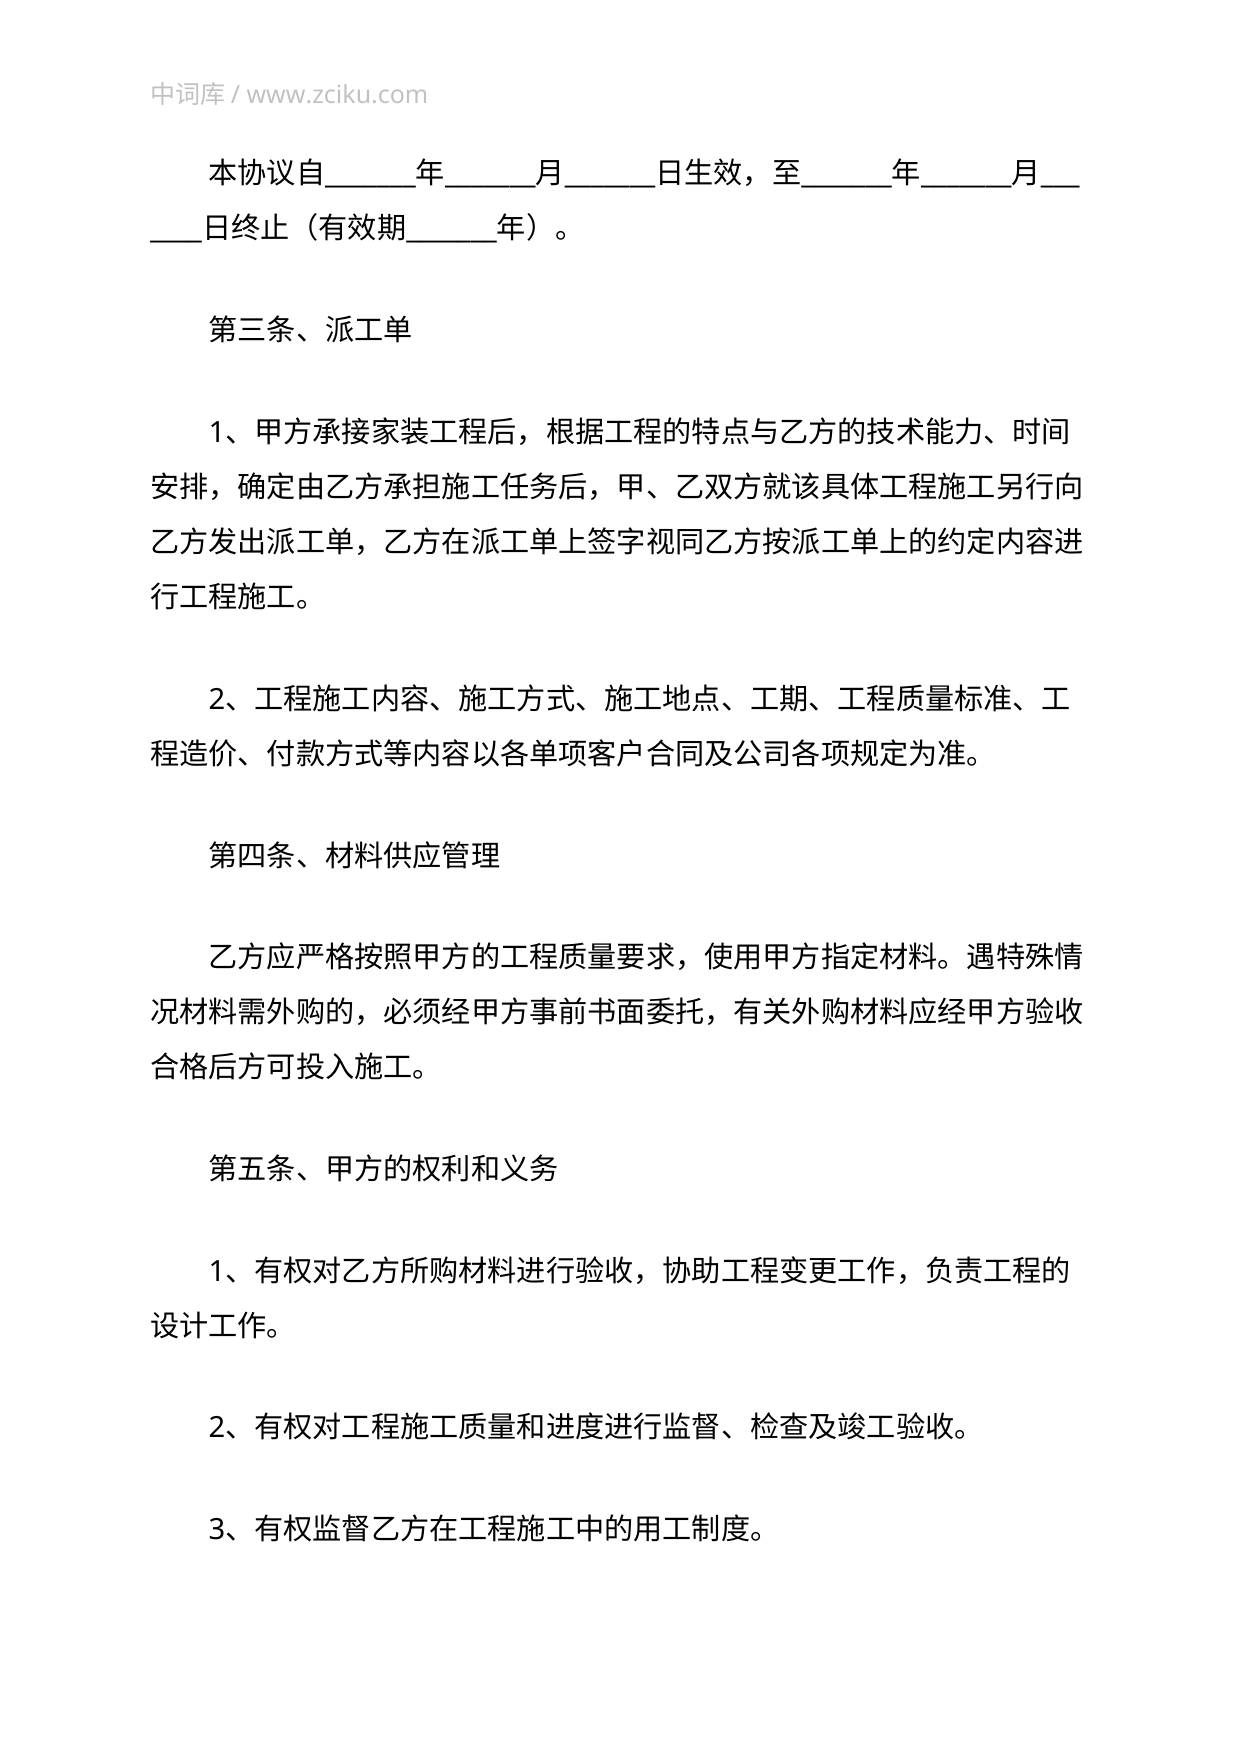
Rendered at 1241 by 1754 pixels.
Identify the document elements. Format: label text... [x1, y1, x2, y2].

text 本协议自_______年_______月_______日生效，至_______年_______月_______日终止（有效期_______年）。 [150, 150, 1090, 247]
text 第五条、甲方的权利和义务 [150, 1145, 1090, 1188]
text 3、有权监督乙方在工程施工中的用工制度。 [150, 1506, 1090, 1548]
text 第四条、材料供应管理 [150, 832, 1090, 874]
text 2、有权对工程施工质量和进度进行监督、检查及竣工验收。 [150, 1404, 1090, 1446]
text 1、甲方承接家装工程后，根据工程的特点与乙方的技术能力、时间安排，确定由乙方承担施工任务后，甲、乙双方就该具体工程施工另行向乙方发出派工单，乙方在派工单上签字视同乙方按派工单上的约定内容进行工程施工。 [150, 409, 1090, 616]
text 乙方应严格按照甲方的工程质量要求，使用甲方指定材料。遇特殊情况材料需外购的，必须经甲方事前书面委托，有关外购材料应经甲方验收合格后方可投入施工。 [150, 934, 1090, 1086]
text 1、有权对乙方所购材料进行验收，协助工程变更工作，负责工程的设计工作。 [150, 1247, 1090, 1344]
text 第三条、派工单 [150, 307, 1090, 349]
text 2、工程施工内容、施工方式、施工地点、工期、工程质量标准、工程造价、付款方式等内容以各单项客户合同及公司各项规定为准。 [150, 675, 1090, 773]
